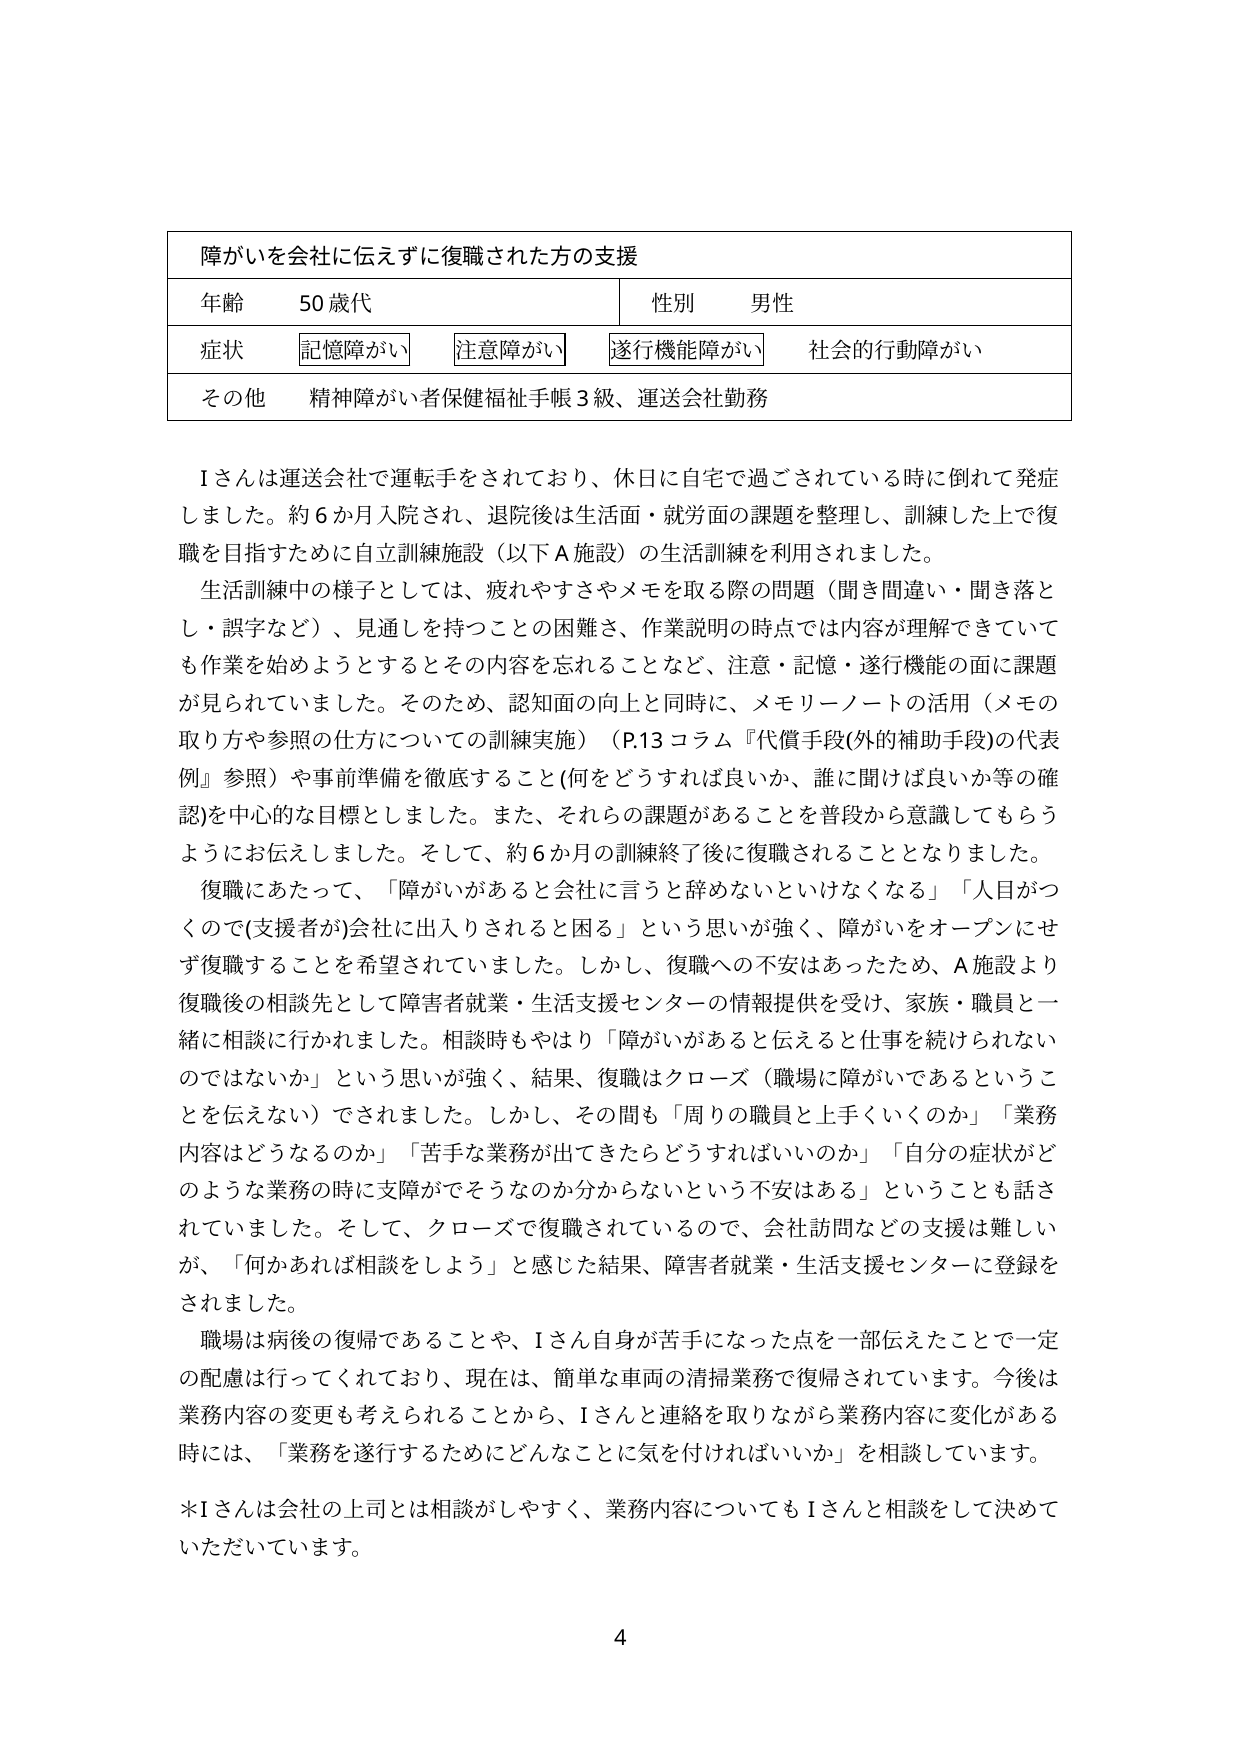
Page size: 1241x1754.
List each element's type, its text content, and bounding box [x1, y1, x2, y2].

table_header 障がいを会社に伝えずに復職された方の支援 [168, 232, 1071, 278]
table_cell Iさんは運送会社で運転手をされており、休日に自宅で過ごされている時に倒れて発症しました。約6か月入院され、退院後は生活面・就労面の課題を整理し、訓練した上で復職を目指すために自立訓練施設（以下A施設）の生活訓練を利用されました。 生活訓練中の様子としては、疲れやすさやメモを取る際の問題（聞き間違い・聞き落とし・誤字など）、見通しを持つことの困難さ、作業説明の時点では内容が理解できていても作業を始めようとするとその内容を忘れることなど、注意・記憶・遂行機能の面に課題が見られていました。そのため、認知面の向上と同時に、メモリーノートの活用（メモの取り方や参照の仕方についての訓練実施）（P.13コラム『代償手段(外的補助手段)の代表例』参照）や事前準備を徹底すること(何をどうすれば良いか、誰に聞けば良いか等の確認)を中心的な目標としました。また、それらの課題があることを普段から意識してもらうようにお伝えしました。そして、約6か月の訓練終了後に復職されることとなりました。 復職にあたって、「障がいがあると会社に言うと辞めないといけなくなる」「人目がつくので(支援者が)会社に出入りされると困る」という思いが強く、障がいをオープンにせず復職することを希望されていました。しかし、復職への不安はあったため、A施設より復職後の相談先として障害者就業・生活支援センターの情報提供を受け、家族・職員と一緒に相談に行かれました。相談時もやはり「障がいがあると伝えると仕事を続けられないのではないか」という思いが強く、結果、復職はクローズ（職場に障がいであるということを伝えない）でされました。しかし、その間も「周りの職員と上手くいくのか」「業務内容はどうなるのか」「苦手な業務が出てきたらどうすればいいのか」「自分の症状がどのような業務の時に支障がでそうなのか分からないという不安はある」ということも話されていました。そして、クローズで復職されているので、会社訪問などの支援は難しいが、「何かあれば相談をしよう」と感じた結果、障害者就業・生活支援センターに登録をされました。 職場は病後の復帰であることや、Iさん自身が苦手になった点を一部伝えたことで一定の配慮は行ってくれており、現在は、簡単な車両の清掃業務で復帰されています。今後は業務内容の変更も考えられることから、Iさんと連絡を取りながら業務内容に変化がある時には、「業務を遂行するためにどんなことに気を付ければいいか」を相談しています。 ＊Iさんは会社の上司とは相談がしやすく、業務内容についてもIさんと相談をして決めていただいています。 [168, 421, 1071, 1564]
table_cell 性別 男性 [620, 279, 1071, 325]
table_cell 年齢 50歳代 [168, 279, 619, 325]
table_cell 症状 記憶障がい 注意障がい 遂行機能障がい 社会的行動障がい [168, 326, 1071, 372]
table_cell その他 精神障がい者保健福祉手帳3級、運送会社勤務 [168, 374, 1071, 420]
